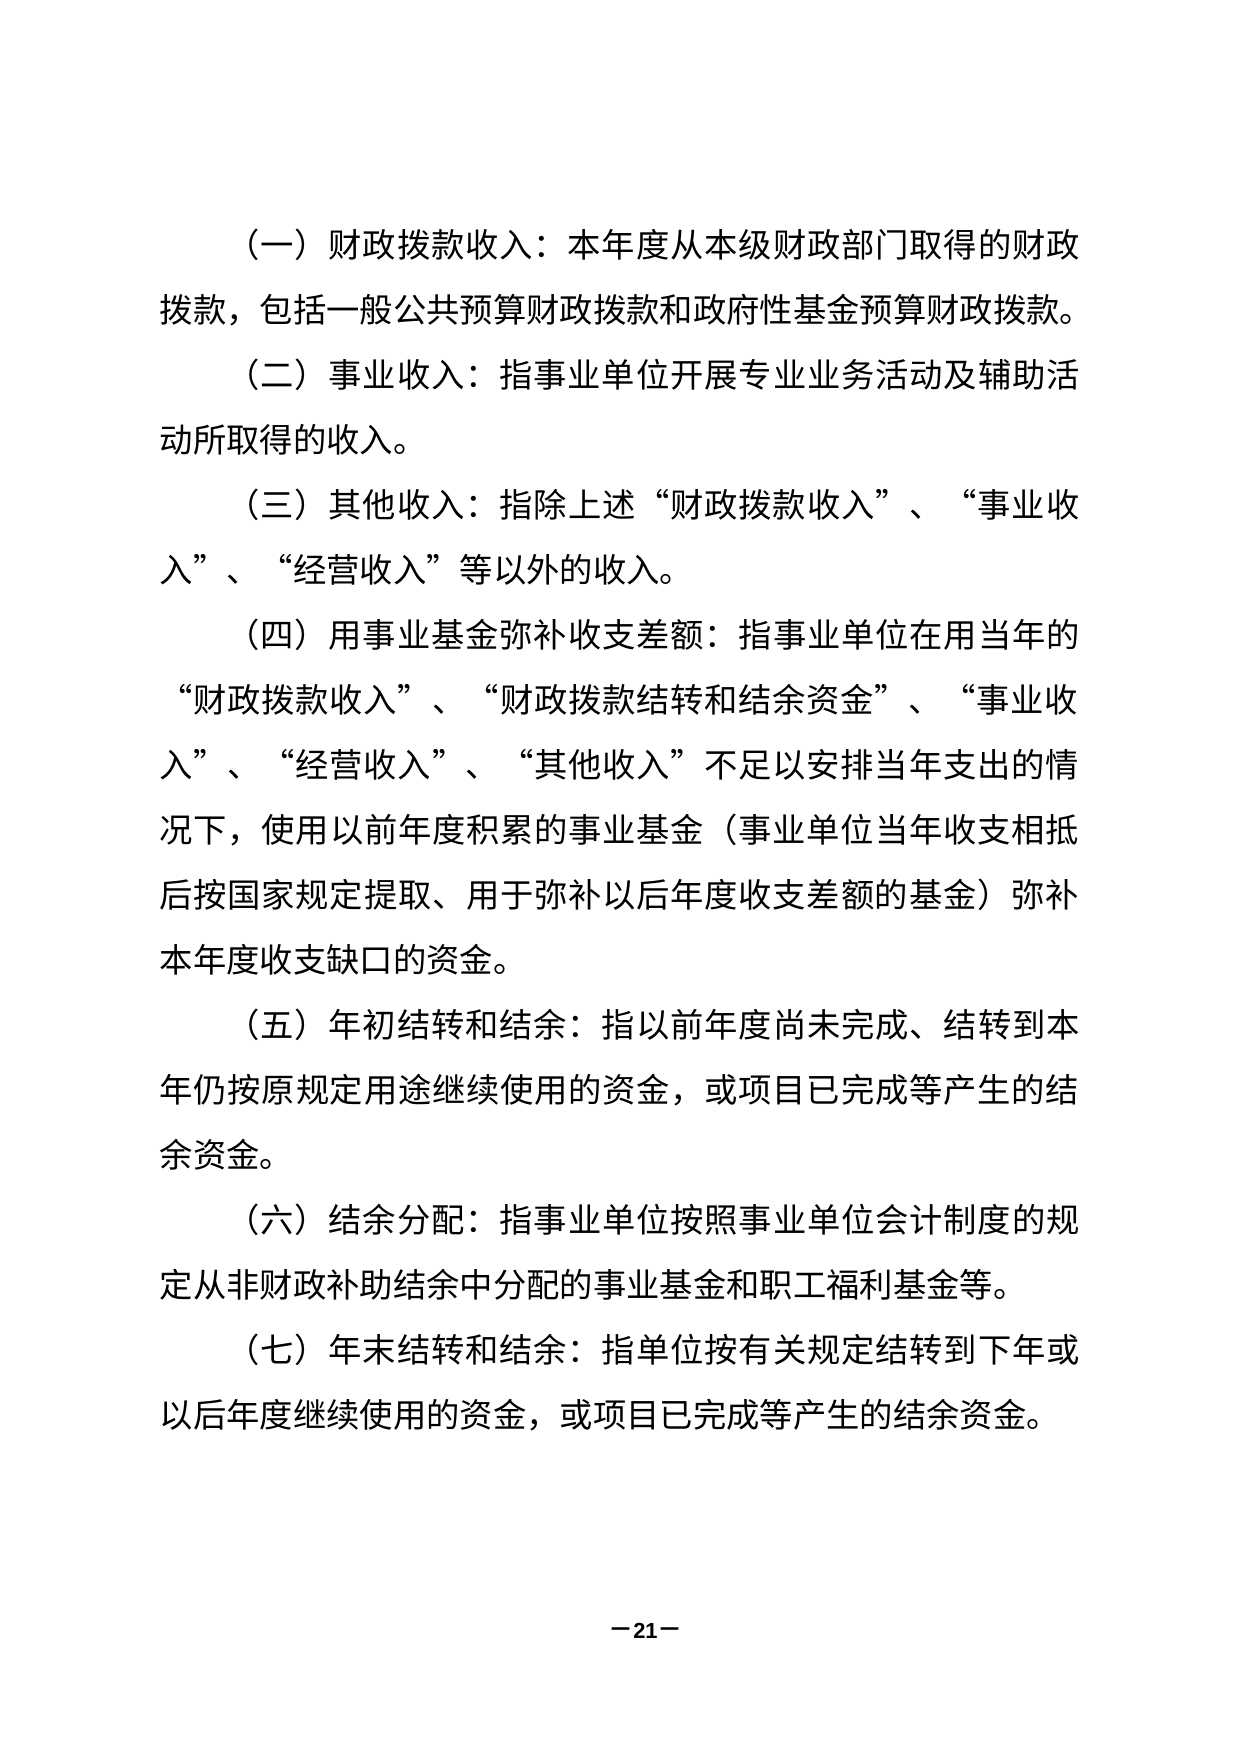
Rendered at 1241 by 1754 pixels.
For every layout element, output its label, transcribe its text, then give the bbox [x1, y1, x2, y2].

text （三）其他收入：指除上述“财政拨款收入”、“事业收入”、“经营收入”等以外的收入。 [159, 471, 1081, 601]
text （五）年初结转和结余：指以前年度尚未完成、结转到本年仍按原规定用途继续使用的资金，或项目已完成等产生的结余资金。 [159, 991, 1081, 1186]
text （一）财政拨款收入：本年度从本级财政部门取得的财政拨款，包括一般公共预算财政拨款和政府性基金预算财政拨款。 [159, 211, 1081, 341]
text （六）结余分配：指事业单位按照事业单位会计制度的规定从非财政补助结余中分配的事业基金和职工福利基金等。 [159, 1186, 1081, 1316]
text （四）用事业基金弥补收支差额：指事业单位在用当年的“财政拨款收入”、“财政拨款结转和结余资金”、“事业收入”、“经营收入”、“其他收入”不足以安排当年支出的情况下，使用以前年度积累的事业基金（事业单位当年收支相抵后按国家规定提取、用于弥补以后年度收支差额的基金）弥补本年度收支缺口的资金。 [159, 601, 1081, 991]
text （二）事业收入：指事业单位开展专业业务活动及辅助活动所取得的收入。 [159, 341, 1081, 471]
text （七）年末结转和结余：指单位按有关规定结转到下年或以后年度继续使用的资金，或项目已完成等产生的结余资金。 [159, 1316, 1081, 1446]
